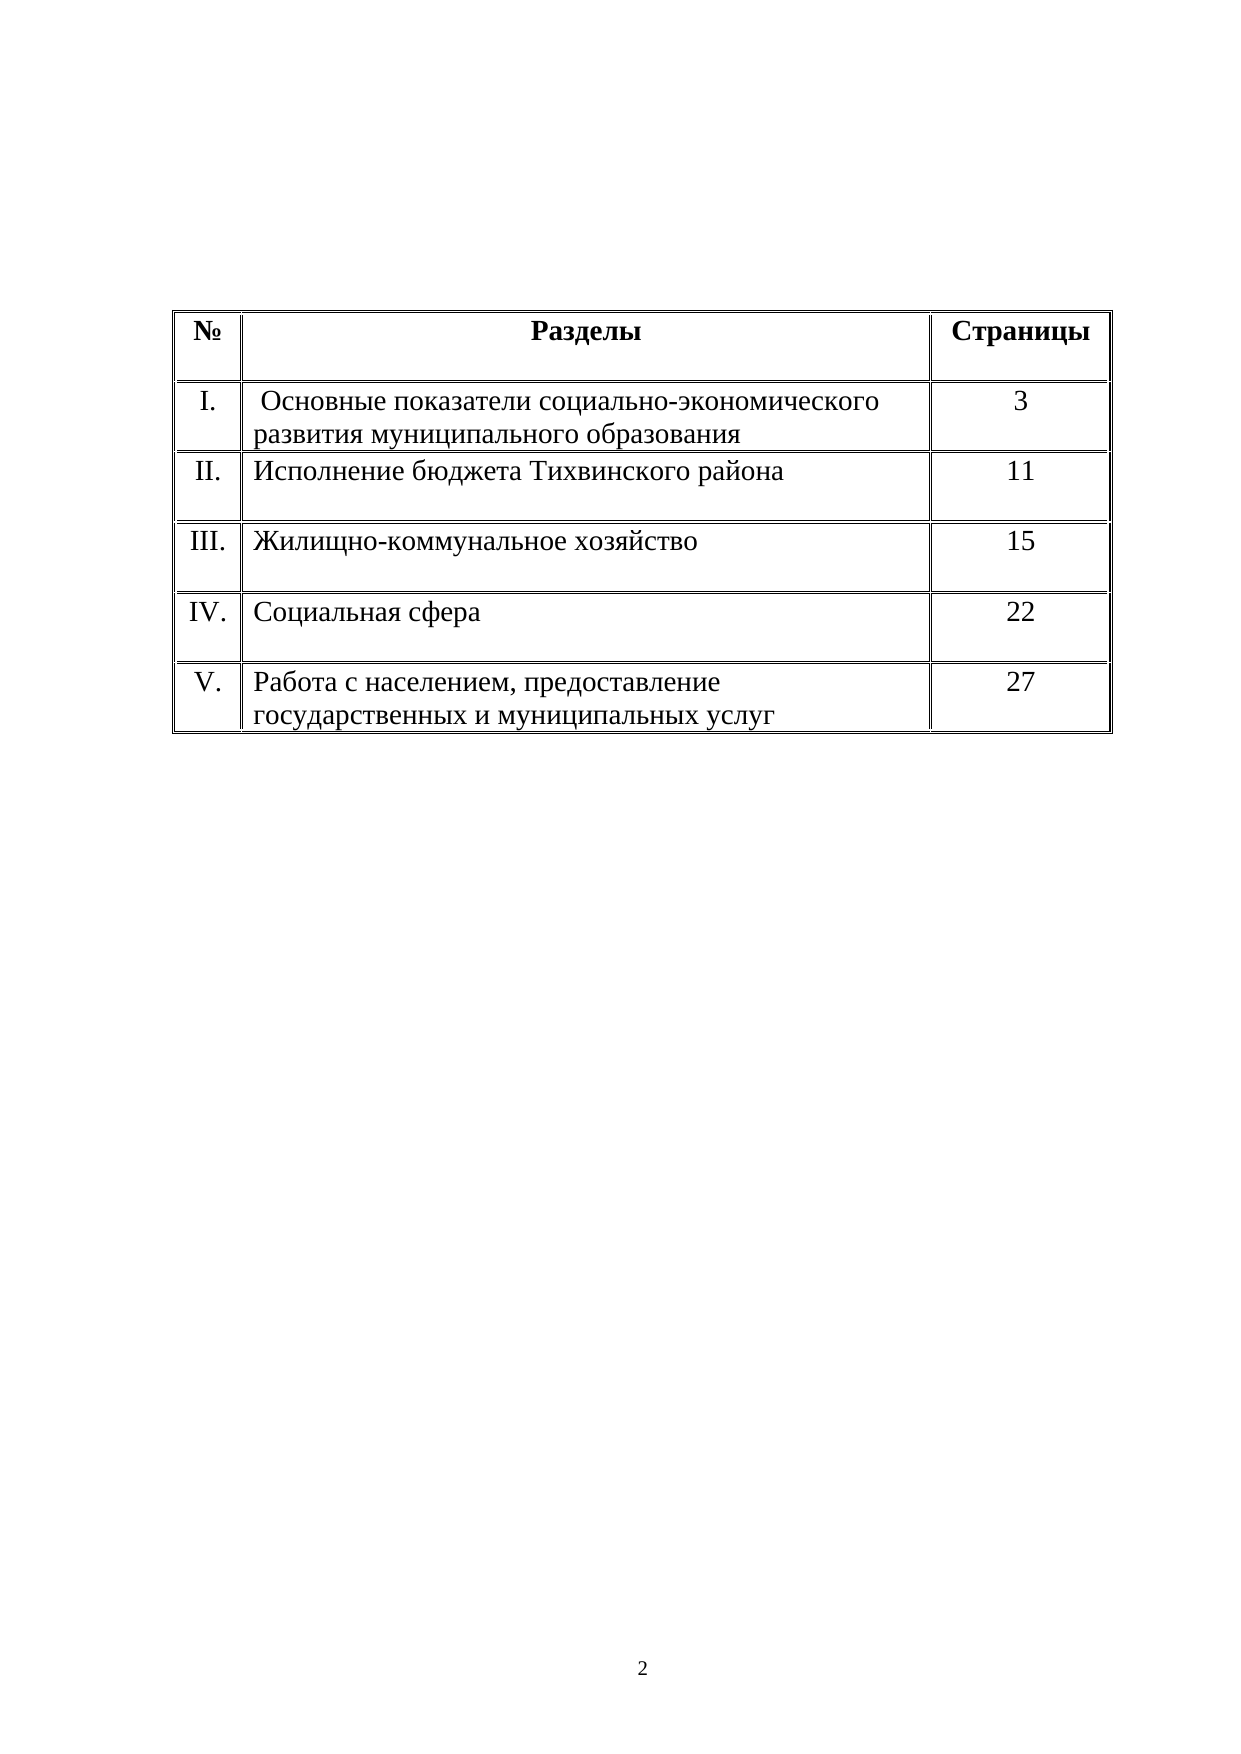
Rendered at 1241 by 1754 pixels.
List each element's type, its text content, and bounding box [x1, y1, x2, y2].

table_header Страницы [930, 313, 1109, 380]
table_cell 11 [930, 450, 1111, 520]
table_cell IV. [175, 591, 240, 661]
table_cell 15 [930, 520, 1111, 591]
table_cell 22 [932, 591, 1110, 661]
table_cell Работа с населением, предоставление государственных и муниципальных услуг [242, 664, 930, 731]
table_cell 27 [930, 661, 1110, 731]
table_cell III. [174, 520, 242, 591]
table_cell 3 [930, 380, 1111, 450]
table_cell Исполнение бюджета Тихвинского района [243, 453, 929, 520]
table_cell Жилищно-коммунальное хозяйство [243, 524, 929, 591]
table_cell V. [175, 661, 242, 731]
table_cell I. [174, 380, 242, 450]
table_cell Социальная сфера [243, 594, 929, 661]
table_cell Основные показатели социально-экономического развития муниципального образования [243, 383, 929, 450]
table_header № [175, 311, 242, 380]
table_header Разделы [242, 313, 930, 380]
table_cell II. [174, 450, 242, 520]
